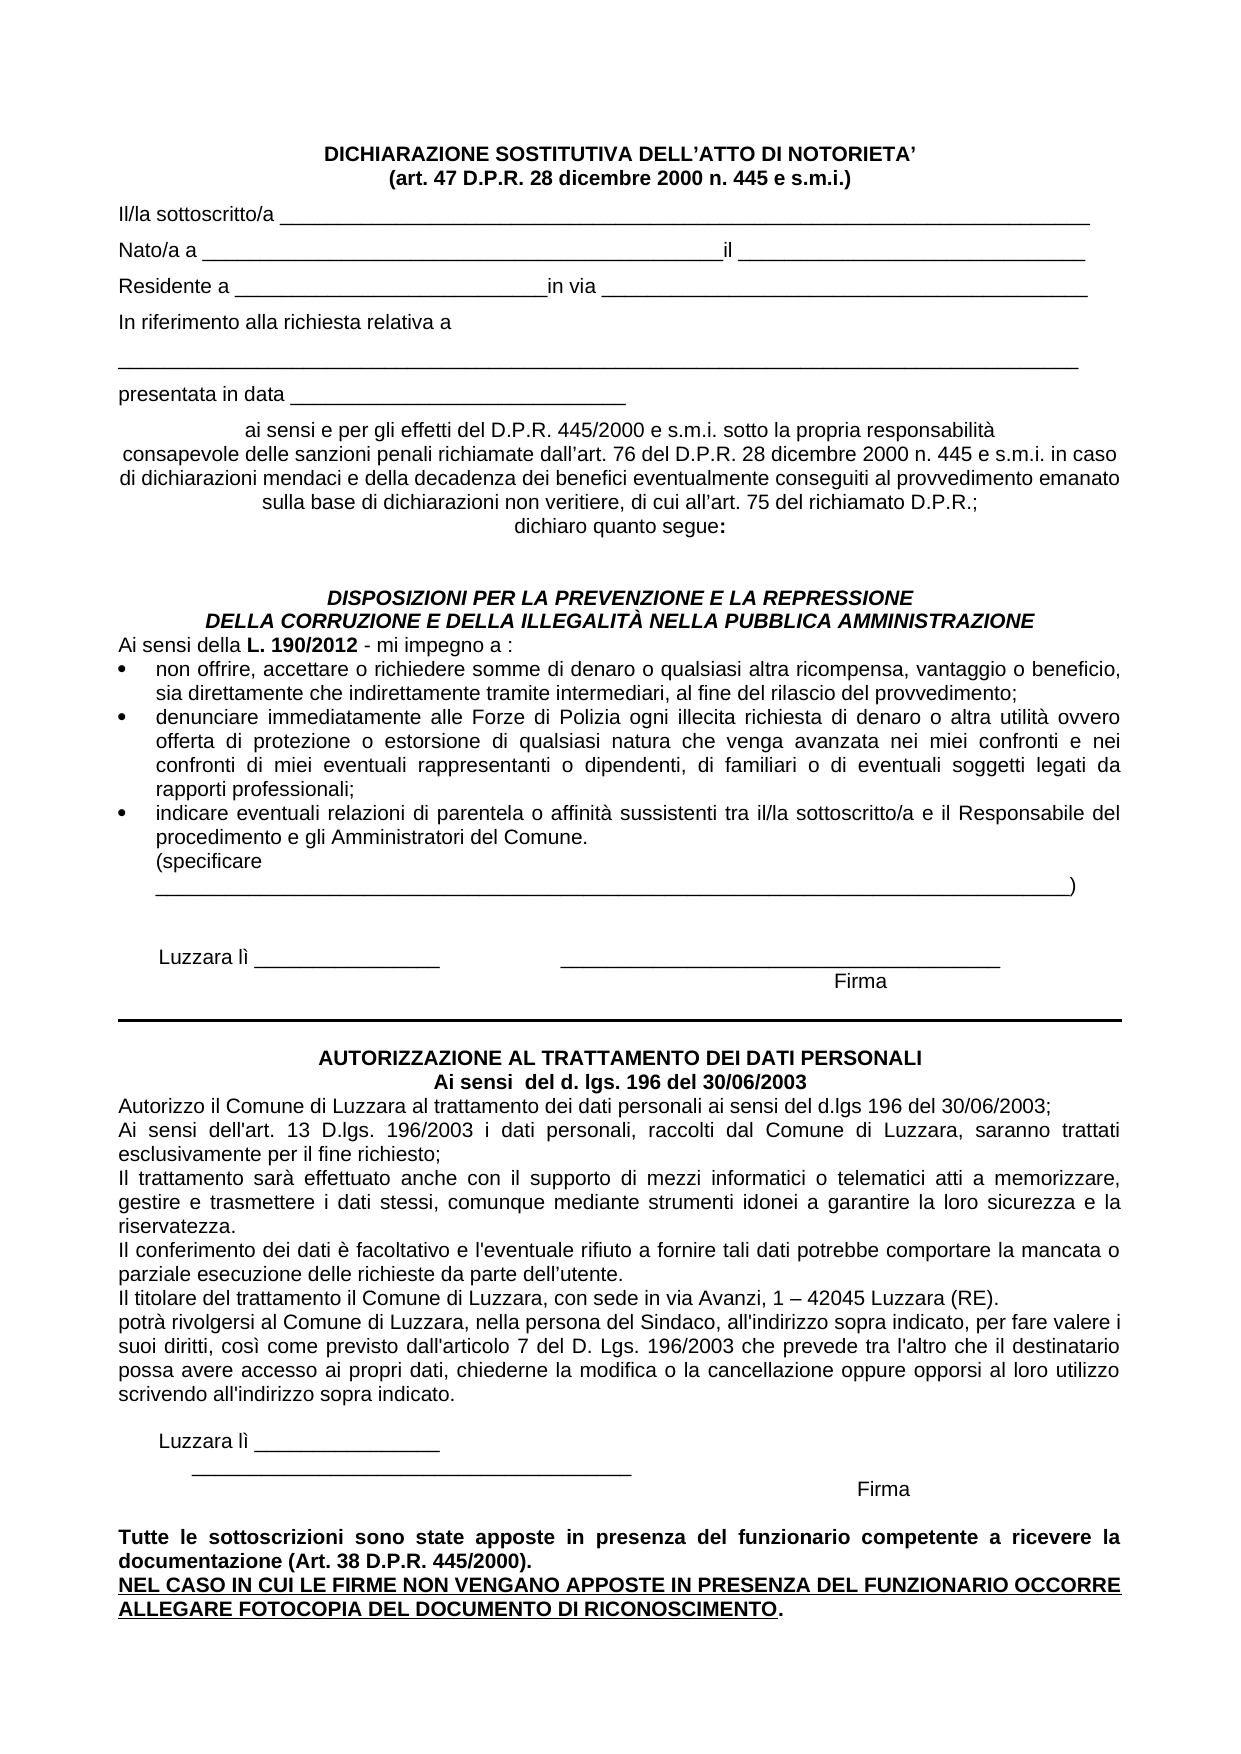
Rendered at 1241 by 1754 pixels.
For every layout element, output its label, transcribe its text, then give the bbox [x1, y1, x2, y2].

text _______________________________________________________________________________) [156, 873, 1122, 897]
text (specificare _____________________________________________________________________ [156, 849, 1122, 873]
text Il/la sottoscritto/a ______________________________________________________________________ [118, 202, 1122, 226]
text (art. 47 D.P.R. 28 dicembre 2000 n. 445 e s.m.i.) [118, 166, 1122, 190]
list non offrire, accettare o richiedere somme di denaro o qualsiasi altra ricompensa, vantaggio o beneficio, sia direttamente che indirettamente tramite intermediari, al fine del rilascio del provvedimento; [118, 657, 1122, 705]
text Residente a ___________________________in via __________________________________________ [118, 274, 1122, 298]
text potrà rivolgersi al Comune di Luzzara, nella persona del Sindaco, all'indirizzo sopra indicato, per fare valere i suoi diritti, così come previsto dall'articolo 7 del D. Lgs. 196/2003 che prevede tra l'altro che il destinatario possa avere accesso ai propri dati, chiederne la modifica o la cancellazione oppure opporsi al loro utilizzo scrivendo all'indirizzo sopra indicato. [118, 1309, 1122, 1405]
text Nato/a a _____________________________________________il ______________________________ [118, 238, 1122, 262]
text NEL CASO IN CUI LE FIRME NON VENGANO APPOSTE IN PRESENZA DEL FUNZIONARIO OCCORRE ALLEGARE FOTOCOPIA DEL DOCUMENTO DI RICONOSCIMENTO. [118, 1573, 1122, 1594]
text Firma [708, 969, 1122, 993]
text Ai sensi del d. lgs. 196 del 30/06/2003 [118, 1070, 1122, 1094]
text presentata in data _____________________________ [118, 382, 1122, 406]
text Luzzara lì ________________ ______________________________________ [118, 1429, 1122, 1477]
text Ai sensi della L. 190/2012 - mi impegno a : [118, 633, 1122, 657]
text NEL CASO IN CUI LE FIRME NON VENGANO APPOSTE IN PRESENZA DEL FUNZIONARIO OCCORRE ALLEGARE FOTOCOPIA DEL DOCUMENTO DI RICONOSCIMENTO. [118, 1595, 1122, 1621]
text Luzzara lì ________________ ______________________________________ [118, 945, 1122, 969]
text Tutte le sottoscrizioni sono state apposte in presenza del funzionario competente a ricevere la documentazione (Art. 38 D.P.R. 445/2000). [118, 1525, 1122, 1573]
list indicare eventuali relazioni di parentela o affinità sussistenti tra il/la sottoscritto/a e il Responsabile del procedimento e gli Amministratori del Comune. [118, 801, 1122, 849]
text ai sensi e per gli effetti del D.P.R. 445/2000 e s.m.i. sotto la propria responsabilità [118, 418, 1122, 442]
text Autorizzo il Comune di Luzzara al trattamento dei dati personali ai sensi del d.lgs 196 del 30/06/2003; [118, 1094, 1122, 1118]
text AUTORIZZAZIONE AL TRATTAMENTO DEI DATI PERSONALI [118, 1046, 1122, 1070]
list denunciare immediatamente alle Forze di Polizia ogni illecita richiesta di denaro o altra utilità ovvero offerta di protezione o estorsione di qualsiasi natura che venga avanzata nei miei confronti e nei confronti di miei eventuali rappresentanti o dipendenti, di familiari o di eventuali soggetti legati da rapporti professionali; [118, 705, 1122, 801]
text ___________________________________________________________________________________ [118, 346, 1122, 370]
text In riferimento alla richiesta relativa a [118, 310, 1122, 334]
text DISPOSIZIONI PER LA PREVENZIONE E LA REPRESSIONE [118, 585, 1122, 609]
text Il conferimento dei dati è facoltativo e l'eventuale rifiuto a fornire tali dati potrebbe comportare la mancata o parziale esecuzione delle richieste da parte dell’utente. [118, 1238, 1122, 1286]
text DICHIARAZIONE SOSTITUTIVA DELL’ATTO DI NOTORIETA’ [118, 142, 1122, 166]
text Firma [708, 1477, 1122, 1501]
text dichiaro quanto segue: [118, 513, 1122, 537]
text Il titolare del trattamento il Comune di Luzzara, con sede in via Avanzi, 1 – 42045 Luzzara (RE). [118, 1286, 1122, 1309]
text DELLA CORRUZIONE E DELLA ILLEGALITÀ NELLA PUBBLICA AMMINISTRAZIONE [118, 609, 1122, 633]
text consapevole delle sanzioni penali richiamate dall’art. 76 del D.P.R. 28 dicembre 2000 n. 445 e s.m.i. in caso di dichiarazioni mendaci e della decadenza dei benefici eventualmente conseguiti al provvedimento emanato sulla base di dichiarazioni non veritiere, di cui all’art. 75 del richiamato D.P.R.; [118, 442, 1122, 513]
text Ai sensi dell'art. 13 D.lgs. 196/2003 i dati personali, raccolti dal Comune di Luzzara, saranno trattati esclusivamente per il fine richiesto; [118, 1118, 1122, 1166]
text Il trattamento sarà effettuato anche con il supporto di mezzi informatici o telematici atti a memorizzare, gestire e trasmettere i dati stessi, comunque mediante strumenti idonei a garantire la loro sicurezza e la riservatezza. [118, 1166, 1122, 1238]
